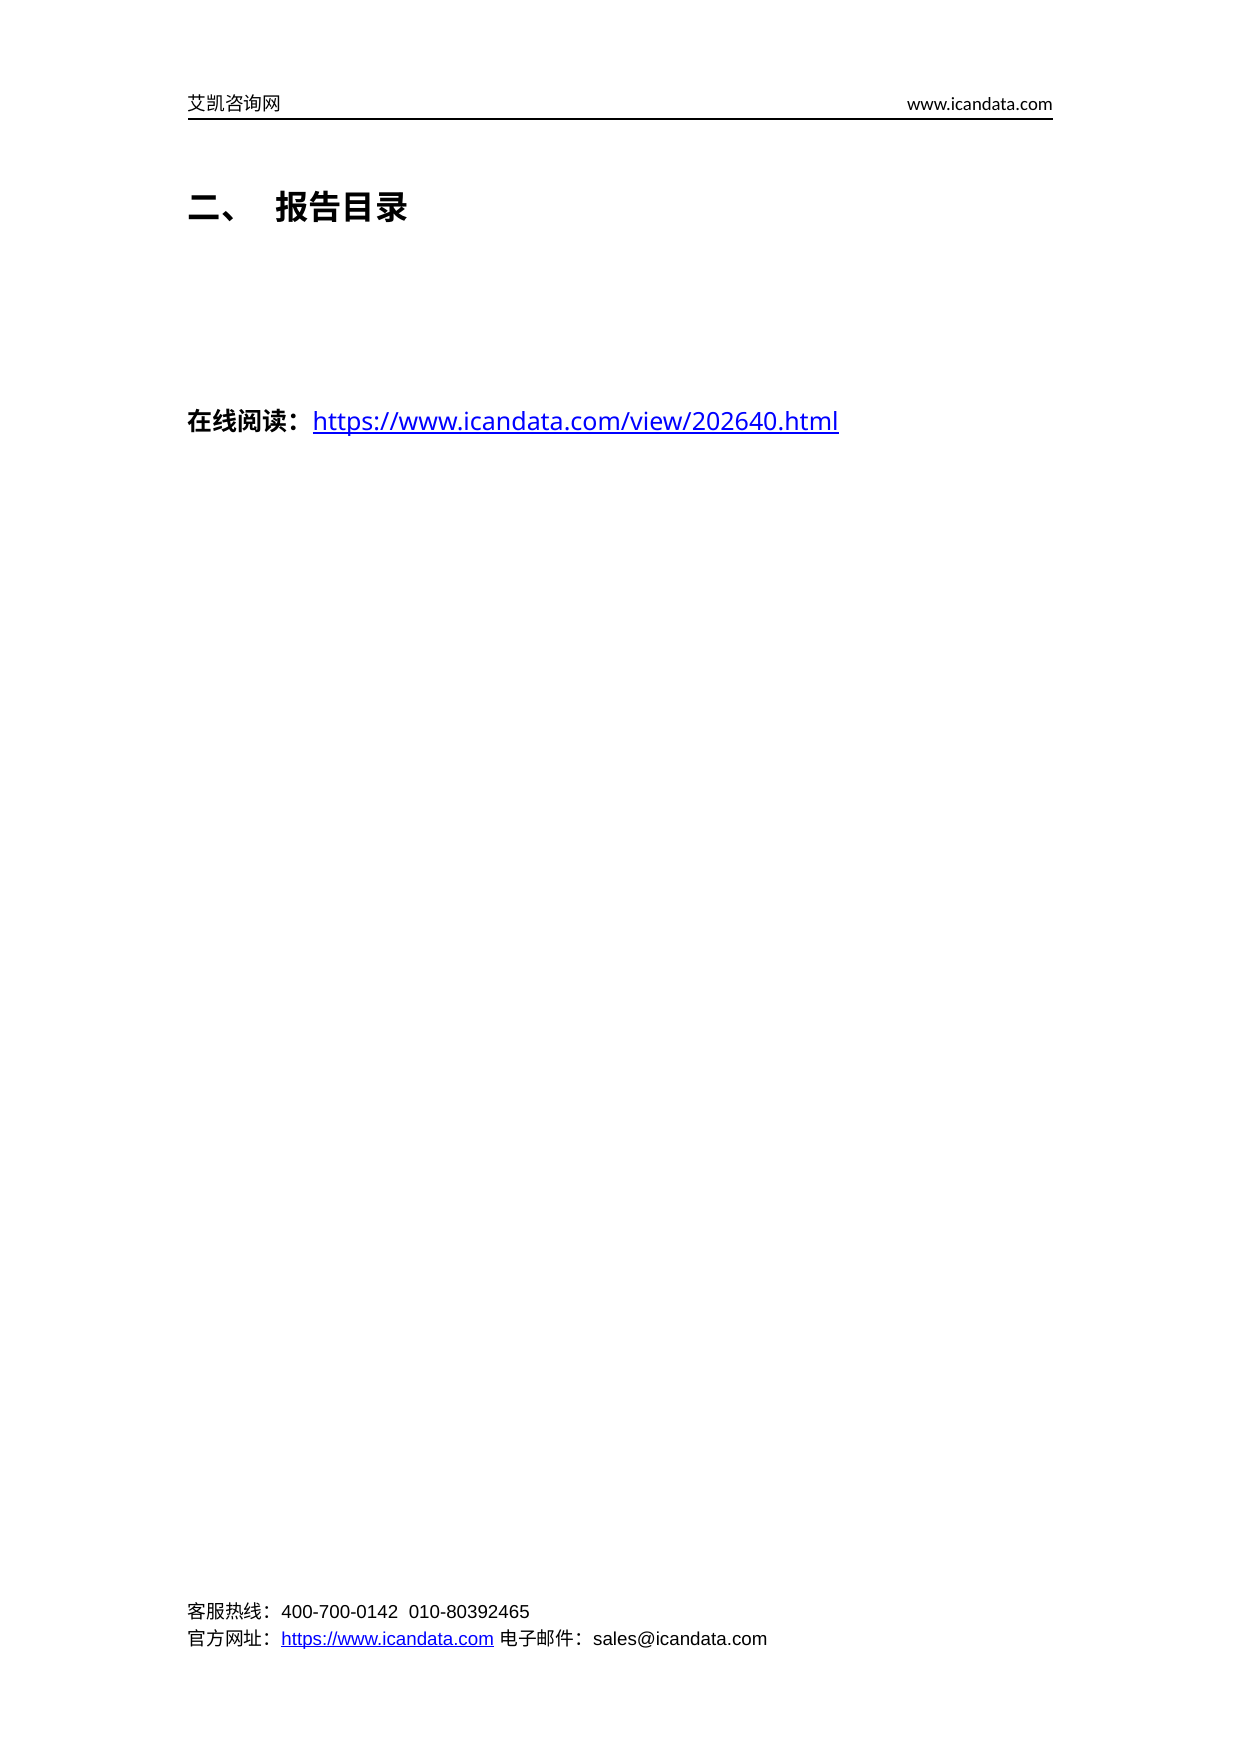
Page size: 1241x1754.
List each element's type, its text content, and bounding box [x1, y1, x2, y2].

subtitle 报告目录 [187, 172, 1053, 237]
text 在线阅读：https://www.icandata.com/view/202640.html [187, 387, 1053, 452]
